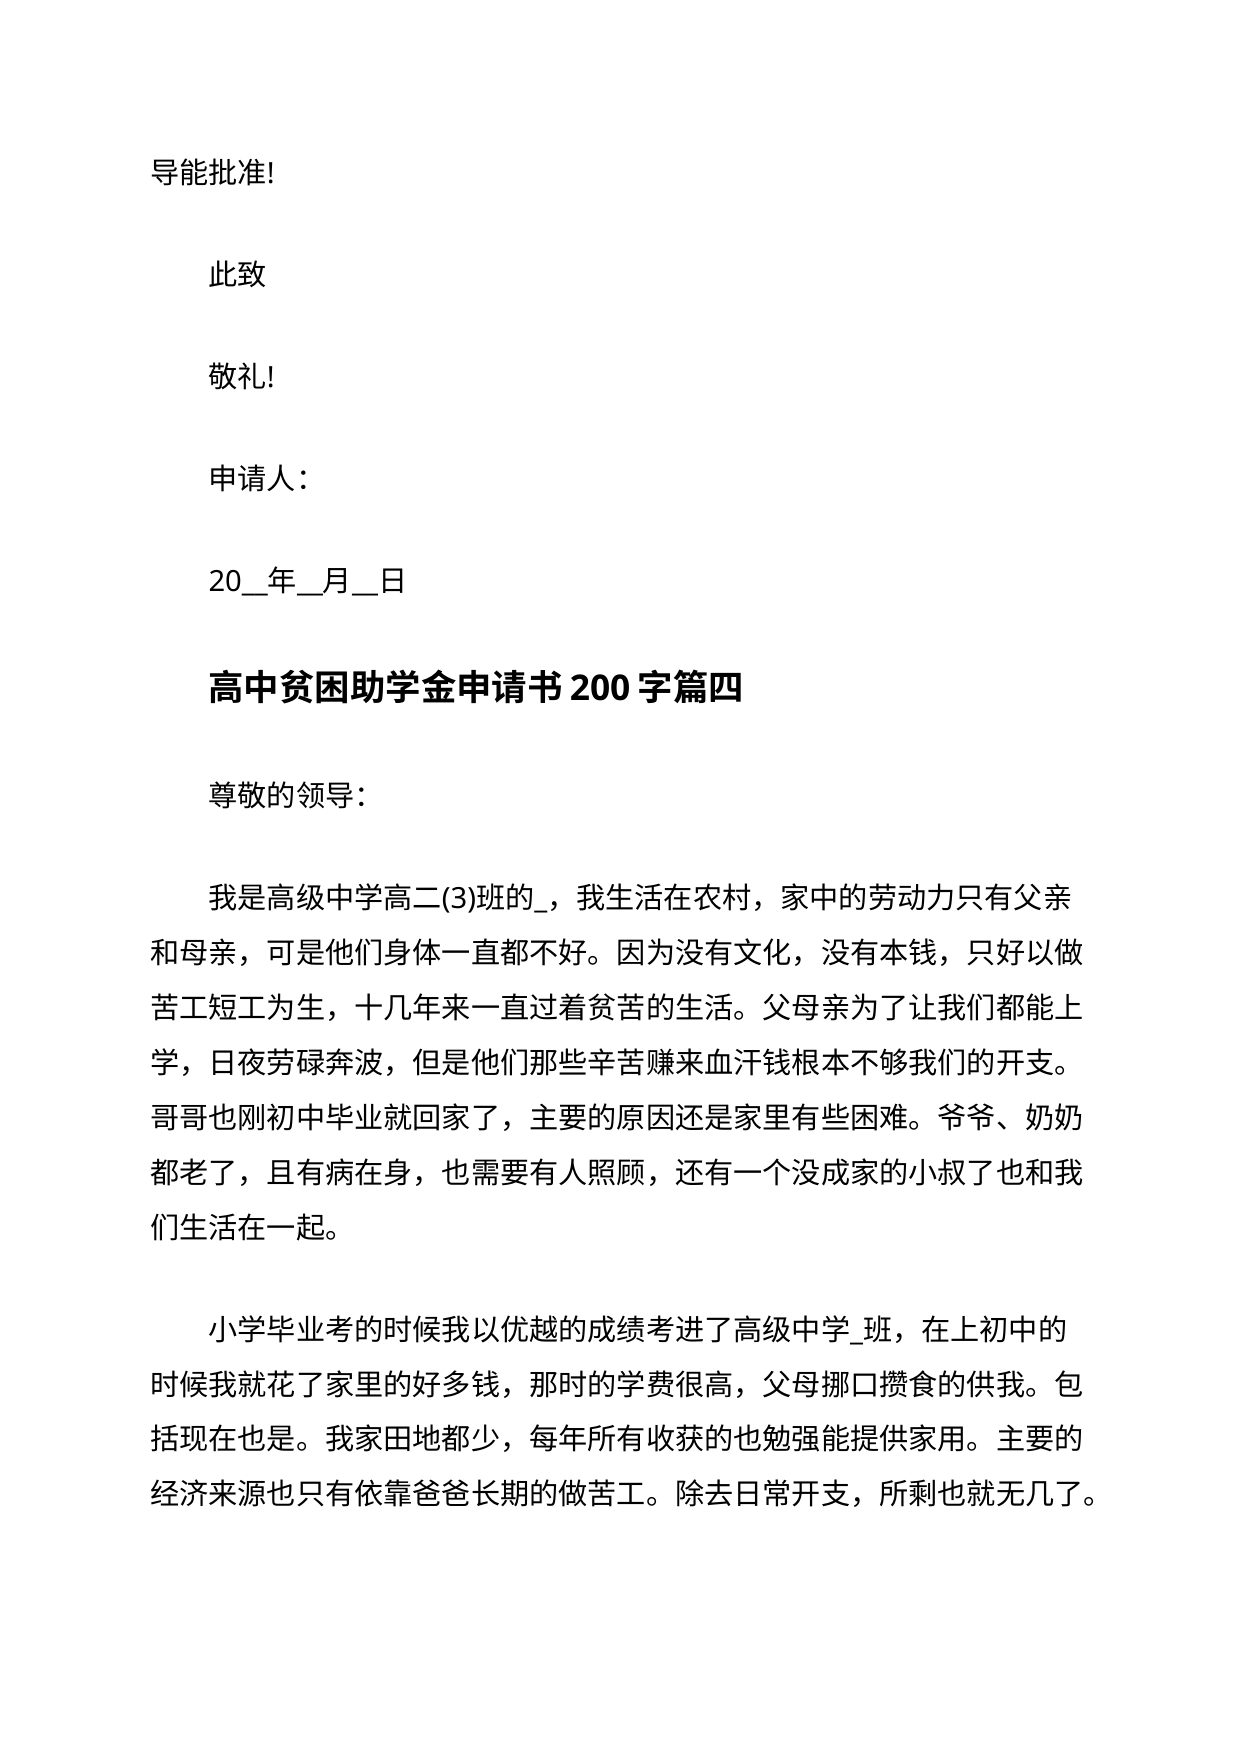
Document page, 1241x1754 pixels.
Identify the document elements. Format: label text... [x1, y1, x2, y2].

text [150, 150, 1090, 192]
text 申请人： [150, 456, 1090, 498]
text 尊敬的领导： [150, 773, 1090, 815]
text 我是高级中学高二(3)班的_，我生活在农村，家中的劳动力只有父亲和母亲，可是他们身体一直都不好。因为没有文化，没有本钱，只好以做苦工短工为生，十几年来一直过着贫苦的生活。父母亲为了让我们都能上学，日夜劳碌奔波，但是他们那些辛苦赚来血汗钱根本不够我们的开支。哥哥也刚初中毕业就回家了，主要的原因还是家里有些困难。爷爷、奶奶都老了，且有病在身，也需要有人照顾，还有一个没成家的小叔了也和我们生活在一起。 [150, 875, 1090, 1247]
text 此致 [150, 252, 1090, 294]
text 敬礼! [150, 354, 1090, 396]
text 小学毕业考的时候我以优越的成绩考进了高级中学_班，在上初中的时候我就花了家里的好多钱，那时的学费很高，父母挪口攒食的供我。包括现在也是。我家田地都少，每年所有收获的也勉强能提供家用。主要的经济来源也只有依靠爸爸长期的做苦工。除去日常开支，所剩也就无几了。 [150, 1306, 1090, 1513]
text 高中贫困助学金申请书200字篇四 [150, 659, 1090, 711]
text 20__年__月__日 [150, 557, 1090, 600]
